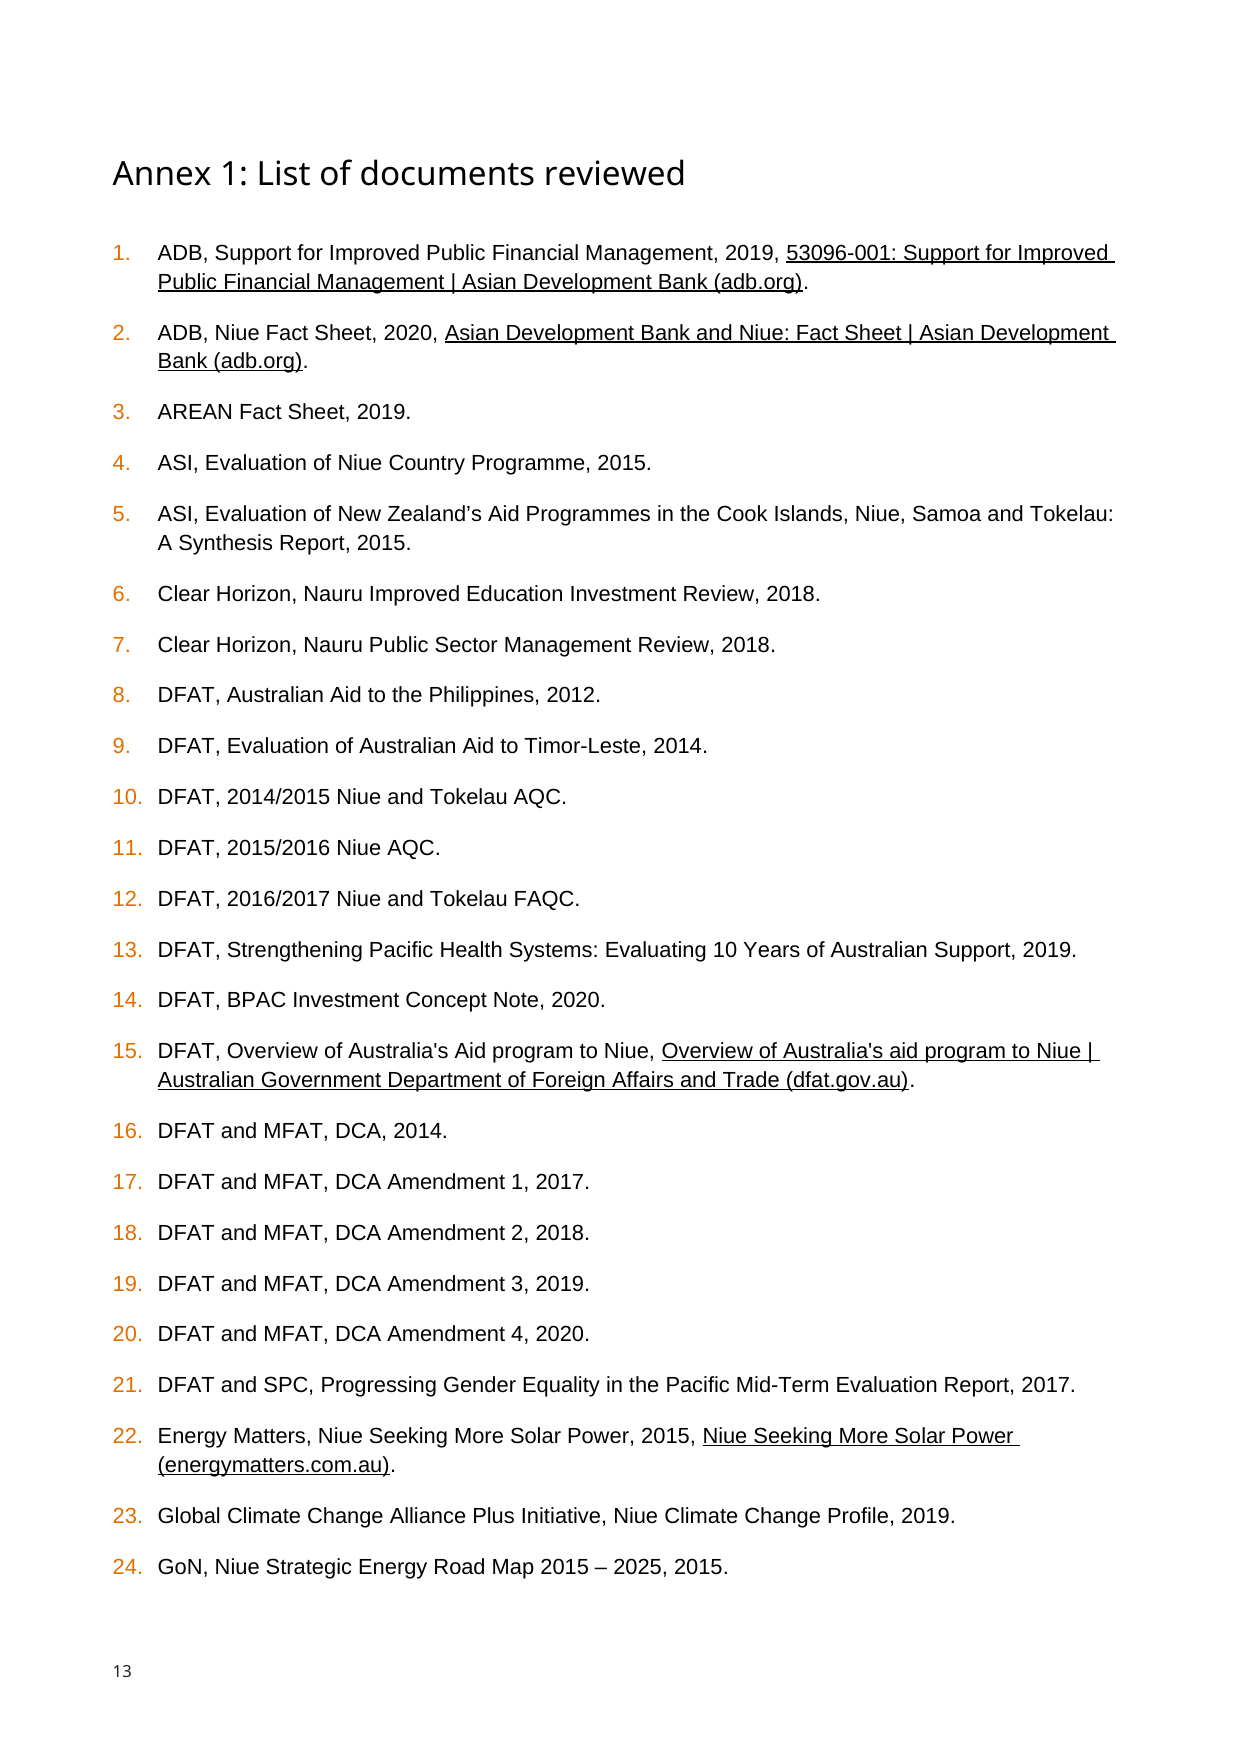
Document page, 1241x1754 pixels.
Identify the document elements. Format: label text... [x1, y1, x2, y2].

list DFAT, Evaluation of Australian Aid to Timor-Leste, 2014. [112, 733, 1128, 758]
list DFAT, 2014/2015 Niue and Tokelau AQC. [112, 784, 1128, 809]
list DFAT, 2016/2017 Niue and Tokelau FAQC. [112, 886, 1128, 911]
list ASI, Evaluation of New Zealand’s Aid Programmes in the Cook Islands, Niue, Samoa and Tokelau: A Synthesis Report, 2015. [112, 501, 1128, 555]
list DFAT and MFAT, DCA Amendment 2, 2018. [112, 1220, 1128, 1245]
list DFAT and MFAT, DCA, 2014. [112, 1118, 1128, 1143]
list DFAT and MFAT, DCA Amendment 4, 2020. [112, 1321, 1128, 1347]
list AREAN Fact Sheet, 2019. [112, 399, 1128, 424]
list Global Climate Change Alliance Plus Initiative, Niue Climate Change Profile, 2019. [112, 1503, 1128, 1528]
list Clear Horizon, Nauru Public Sector Management Review, 2018. [112, 632, 1128, 657]
list DFAT and SPC, Progressing Gender Equality in the Pacific Mid-Term Evaluation Report, 2017. [112, 1372, 1128, 1397]
list ADB, Niue Fact Sheet, 2020, Asian Development Bank and Niue: Fact Sheet | Asian Development Bank (adb.org). [112, 319, 1128, 374]
list DFAT, Overview of Australia's Aid program to Niue, Overview of Australia's aid program to Niue | Australian Government Department of Foreign Affairs and Trade (dfat.gov.au). [112, 1038, 1128, 1092]
subtitle Annex 1: List of documents reviewed [112, 150, 1128, 195]
list Clear Horizon, Nauru Improved Education Investment Review, 2018. [112, 581, 1128, 606]
list DFAT, Strengthening Pacific Health Systems: Evaluating 10 Years of Australian Support, 2019. [112, 937, 1128, 962]
list GoN, Niue Strategic Energy Road Map 2015 – 2025, 2015. [112, 1554, 1128, 1579]
list Energy Matters, Niue Seeking More Solar Power, 2015, Niue Seeking More Solar Power (energymatters.com.au). [112, 1423, 1128, 1477]
list ADB, Support for Improved Public Financial Management, 2019, 53096-001: Support for Improved Public Financial Management | Asian Development Bank (adb.org). [112, 240, 1128, 294]
list DFAT, BPAC Investment Concept Note, 2020. [112, 987, 1128, 1013]
list ASI, Evaluation of Niue Country Programme, 2015. [112, 450, 1128, 475]
list DFAT and MFAT, DCA Amendment 1, 2017. [112, 1169, 1128, 1194]
list DFAT, Australian Aid to the Philippines, 2012. [112, 682, 1128, 708]
list DFAT, 2015/2016 Niue AQC. [112, 835, 1128, 860]
list DFAT and MFAT, DCA Amendment 3, 2019. [112, 1271, 1128, 1296]
